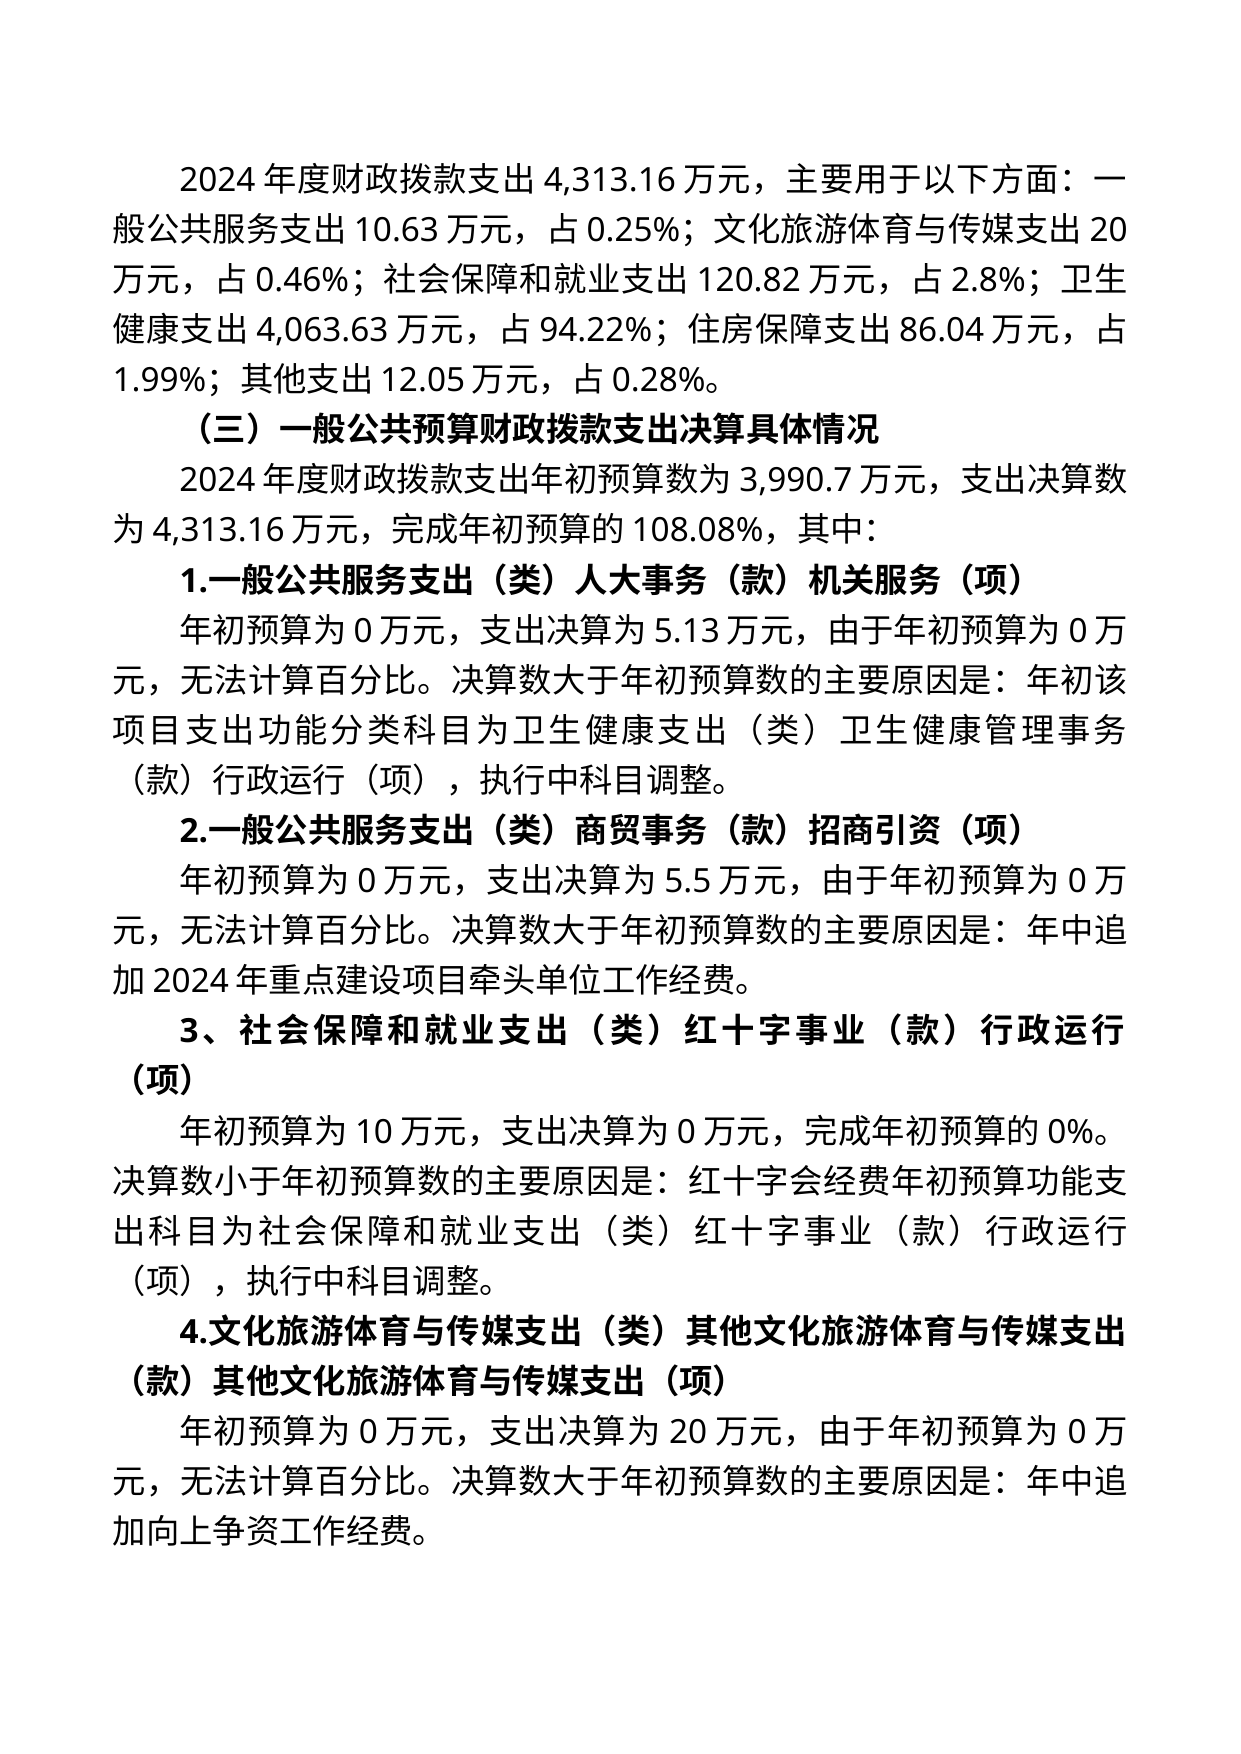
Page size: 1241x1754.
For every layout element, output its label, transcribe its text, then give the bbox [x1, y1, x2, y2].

text 年初预算为0万元，支出决算为5.5万元，由于年初预算为0万元，无法计算百分比。决算数大于年初预算数的主要原因是：年中追加2024年重点建设项目牵头单位工作经费。 [112, 853, 1128, 1003]
text 2024年度财政拨款支出年初预算数为3,990.7万元，支出决算数为4,313.16万元，完成年初预算的108.08%，其中： [112, 452, 1128, 552]
text 2.一般公共服务支出（类）商贸事务（款）招商引资（项） [112, 803, 1128, 853]
text 2024年度财政拨款支出4,313.16万元，主要用于以下方面：一般公共服务支出10.63万元，占0.25%；文化旅游体育与传媒支出20万元，占0.46%；社会保障和就业支出120.82万元，占2.8%；卫生健康支出4,063.63万元，占94.22%；住房保障支出86.04万元，占1.99%；其他支出12.05万元，占0.28%。 [112, 152, 1128, 402]
text 年初预算为0万元，支出决算为5.13万元，由于年初预算为0万元，无法计算百分比。决算数大于年初预算数的主要原因是：年初该项目支出功能分类科目为卫生健康支出（类）卫生健康管理事务（款）行政运行（项），执行中科目调整。 [112, 603, 1128, 803]
text 年初预算为10万元，支出决算为0万元，完成年初预算的0%。决算数小于年初预算数的主要原因是：红十字会经费年初预算功能支出科目为社会保障和就业支出（类）红十字事业（款）行政运行（项），执行中科目调整。 [112, 1104, 1128, 1304]
text 3、社会保障和就业支出（类）红十字事业（款）行政运行（项） [112, 1003, 1128, 1103]
text 年初预算为0万元，支出决算为20万元，由于年初预算为0万元，无法计算百分比。决算数大于年初预算数的主要原因是：年中追加向上争资工作经费。 [112, 1404, 1128, 1554]
text （三）一般公共预算财政拨款支出决算具体情况 [112, 402, 1128, 452]
text 4.文化旅游体育与传媒支出（类）其他文化旅游体育与传媒支出（款）其他文化旅游体育与传媒支出（项） [112, 1304, 1128, 1404]
text 1.一般公共服务支出（类）人大事务（款）机关服务（项） [112, 553, 1128, 603]
